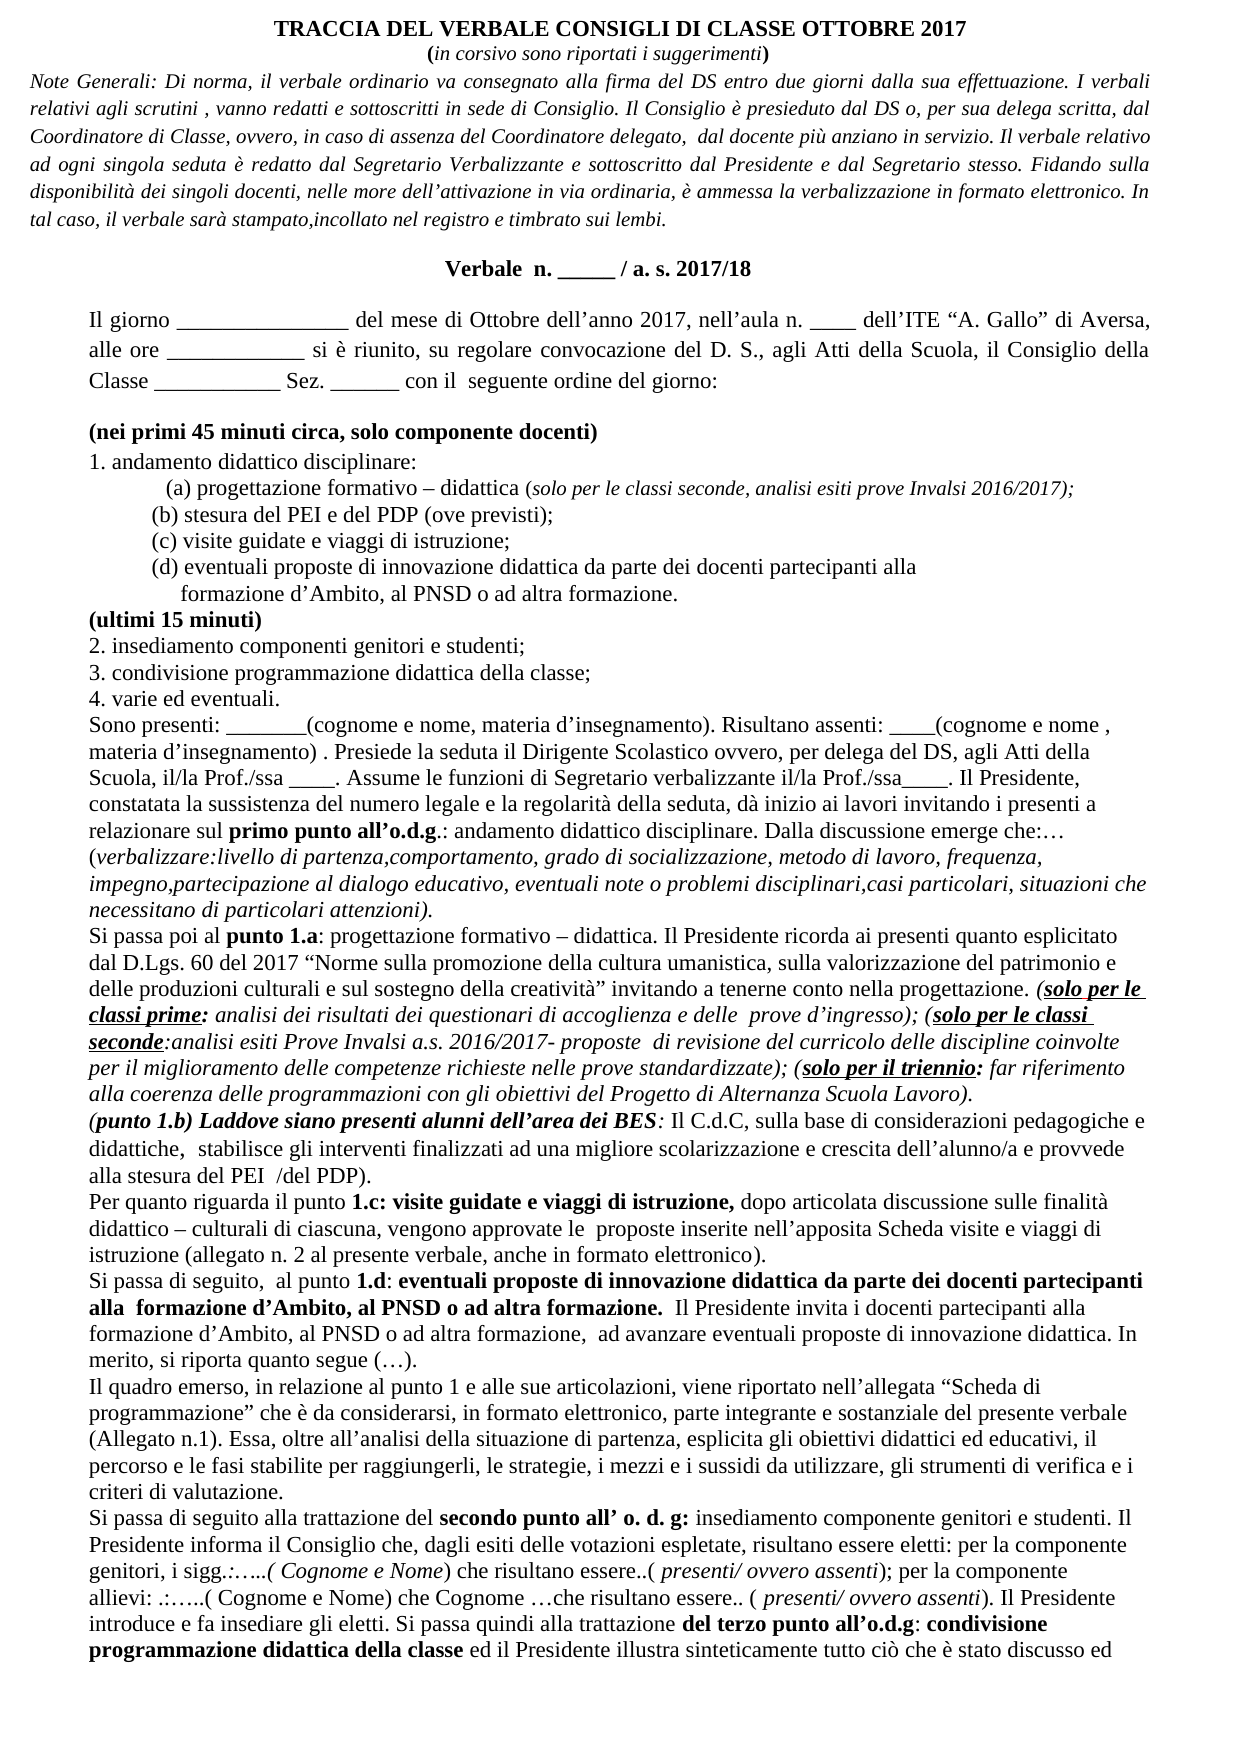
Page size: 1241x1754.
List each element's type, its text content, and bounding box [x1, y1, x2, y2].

text 3. condivisione programmazione didattica della classe; [89, 659, 1152, 685]
text Si passa di seguito, al punto 1.d: eventuali proposte di innovazione didattica da parte dei docenti partecipanti alla formazione d’Ambito, al PNSD o ad altra formazione. Il Presidente invita i docenti partecipanti alla formazione d’Ambito, al PNSD o ad altra formazione, ad avanzare eventuali proposte di innovazione didattica. In merito, si riporta quanto segue (…). [89, 1267, 1152, 1373]
text (b) stesura del PEI e del PDP (ove previsti); [89, 501, 1152, 527]
text (ultimi 15 minuti) [89, 606, 1152, 632]
text (d) eventuali proposte di innovazione didattica da parte dei docenti partecipanti alla [89, 553, 1152, 580]
text (in corsivo sono riportati i suggerimenti) [29, 41, 1152, 65]
text Il giorno _______________ del mese di Ottobre dell’anno 2017, nell’aula n. ____ dell’ITE “A. Gallo” di Aversa, alle ore ____________ si è riunito, su regolare convocazione del D. S., agli Atti della Scuola, il Consiglio della Classe ___________ Sez. ______ con il seguente ordine del giorno: [89, 306, 1152, 393]
text (a) progettazione formativo – didattica (solo per le classi seconde, analisi esiti prove Invalsi 2016/2017); [89, 474, 1152, 501]
text 1. andamento didattico disciplinare: [89, 448, 1152, 474]
text Si passa poi al punto 1.a: progettazione formativo – didattica. Il Presidente ricorda ai presenti quanto esplicitato dal D.Lgs. 60 del 2017 “Norme sulla promozione della cultura umanistica, sulla valorizzazione del patrimonio e delle produzioni culturali e sul sostegno della creatività” invitando a tenerne conto nella progettazione. (solo per le classi prime: analisi dei risultati dei questionari di accoglienza e delle prove d’ingresso); (solo per le classi seconde:analisi esiti Prove Invalsi a.s. 2016/2017- proposte di revisione del curricolo delle discipline coinvolte per il miglioramento delle competenze richieste nelle prove standardizzate); (solo per il triennio: far riferimento alla coerenza delle programmazioni con gli obiettivi del Progetto di Alternanza Scuola Lavoro). [89, 922, 1152, 1107]
text (nei primi 45 minuti circa, solo componente docenti) [89, 418, 1152, 444]
text Sono presenti: _______(cognome e nome, materia d’insegnamento). Risultano assenti: ____(cognome e nome , materia d’insegnamento) . Presiede la seduta il Dirigente Scolastico ovvero, per delega del DS, agli Atti della Scuola, il/la Prof./ssa ____. Assume le funzioni di Segretario verbalizzante il/la Prof./ssa____. Il Presidente, constatata la sussistenza del numero legale e la regolarità della seduta, dà inizio ai lavori invitando i presenti a relazionare sul primo punto all’o.d.g.: andamento didattico disciplinare. Dalla discussione emerge che:…(verbalizzare:livello di partenza,comportamento, grado di socializzazione, metodo di lavoro, frequenza, impegno,partecipazione al dialogo educativo, eventuali note o problemi disciplinari,casi particolari, situazioni che necessitano di particolari attenzioni). [89, 711, 1152, 922]
text (c) visite guidate e viaggi di istruzione; [89, 527, 1152, 553]
text formazione d’Ambito, al PNSD o ad altra formazione. [89, 580, 1152, 606]
text 4. varie ed eventuali. [89, 685, 1152, 711]
text Il quadro emerso, in relazione al punto 1 e alle sue articolazioni, viene riportato nell’allegata “Scheda di programmazione” che è da considerarsi, in formato elettronico, parte integrante e sostanziale del presente verbale (Allegato n.1). Essa, oltre all’analisi della situazione di partenza, esplicita gli obiettivi didattici ed educativi, il percorso e le fasi stabilite per raggiungerli, le strategie, i mezzi e i sussidi da utilizzare, gli strumenti di verifica e i criteri di valutazione. [89, 1373, 1152, 1504]
text (punto 1.b) Laddove siano presenti alunni dell’area dei BES: Il C.d.C, sulla base di considerazioni pedagogiche e didattiche, stabilisce gli interventi finalizzati ad una migliore scolarizzazione e crescita dell’alunno/a e provvede alla stesura del PEI /del PDP). [89, 1107, 1152, 1188]
text TRACCIA DEL VERBALE CONSIGLI DI CLASSE OTTOBRE 2017 [89, 15, 1152, 41]
text 2. insediamento componenti genitori e studenti; [89, 632, 1152, 659]
text Per quanto riguarda il punto 1.c: visite guidate e viaggi di istruzione, dopo articolata discussione sulle finalità didattico – culturali di ciascuna, vengono approvate le proposte inserite nell’apposita Scheda visite e viaggi di istruzione (allegato n. 2 al presente verbale, anche in formato elettronico). [89, 1188, 1152, 1267]
text Note Generali: Di norma, il verbale ordinario va consegnato alla firma del DS entro due giorni dalla sua effettuazione. I verbali relativi agli scrutini , vanno redatti e sottoscritti in sede di Consiglio. Il Consiglio è presieduto dal DS o, per sua delega scritta, dal Coordinatore di Classe, ovvero, in caso di assenza del Coordinatore delegato, dal docente più anziano in servizio. Il verbale relativo ad ogni singola seduta è redatto dal Segretario Verbalizzante e sottoscritto dal Presidente e dal Segretario stesso. Fidando sulla disponibilità dei singoli docenti, nelle more dell’attivazione in via ordinaria, è ammessa la verbalizzazione in formato elettronico. In tal caso, il verbale sarà stampato,incollato nel registro e timbrato sui lembi. [29, 69, 1152, 231]
text Verbale n. _____ / a. s. 2017/18 [29, 255, 1152, 282]
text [89, 1504, 1152, 1663]
